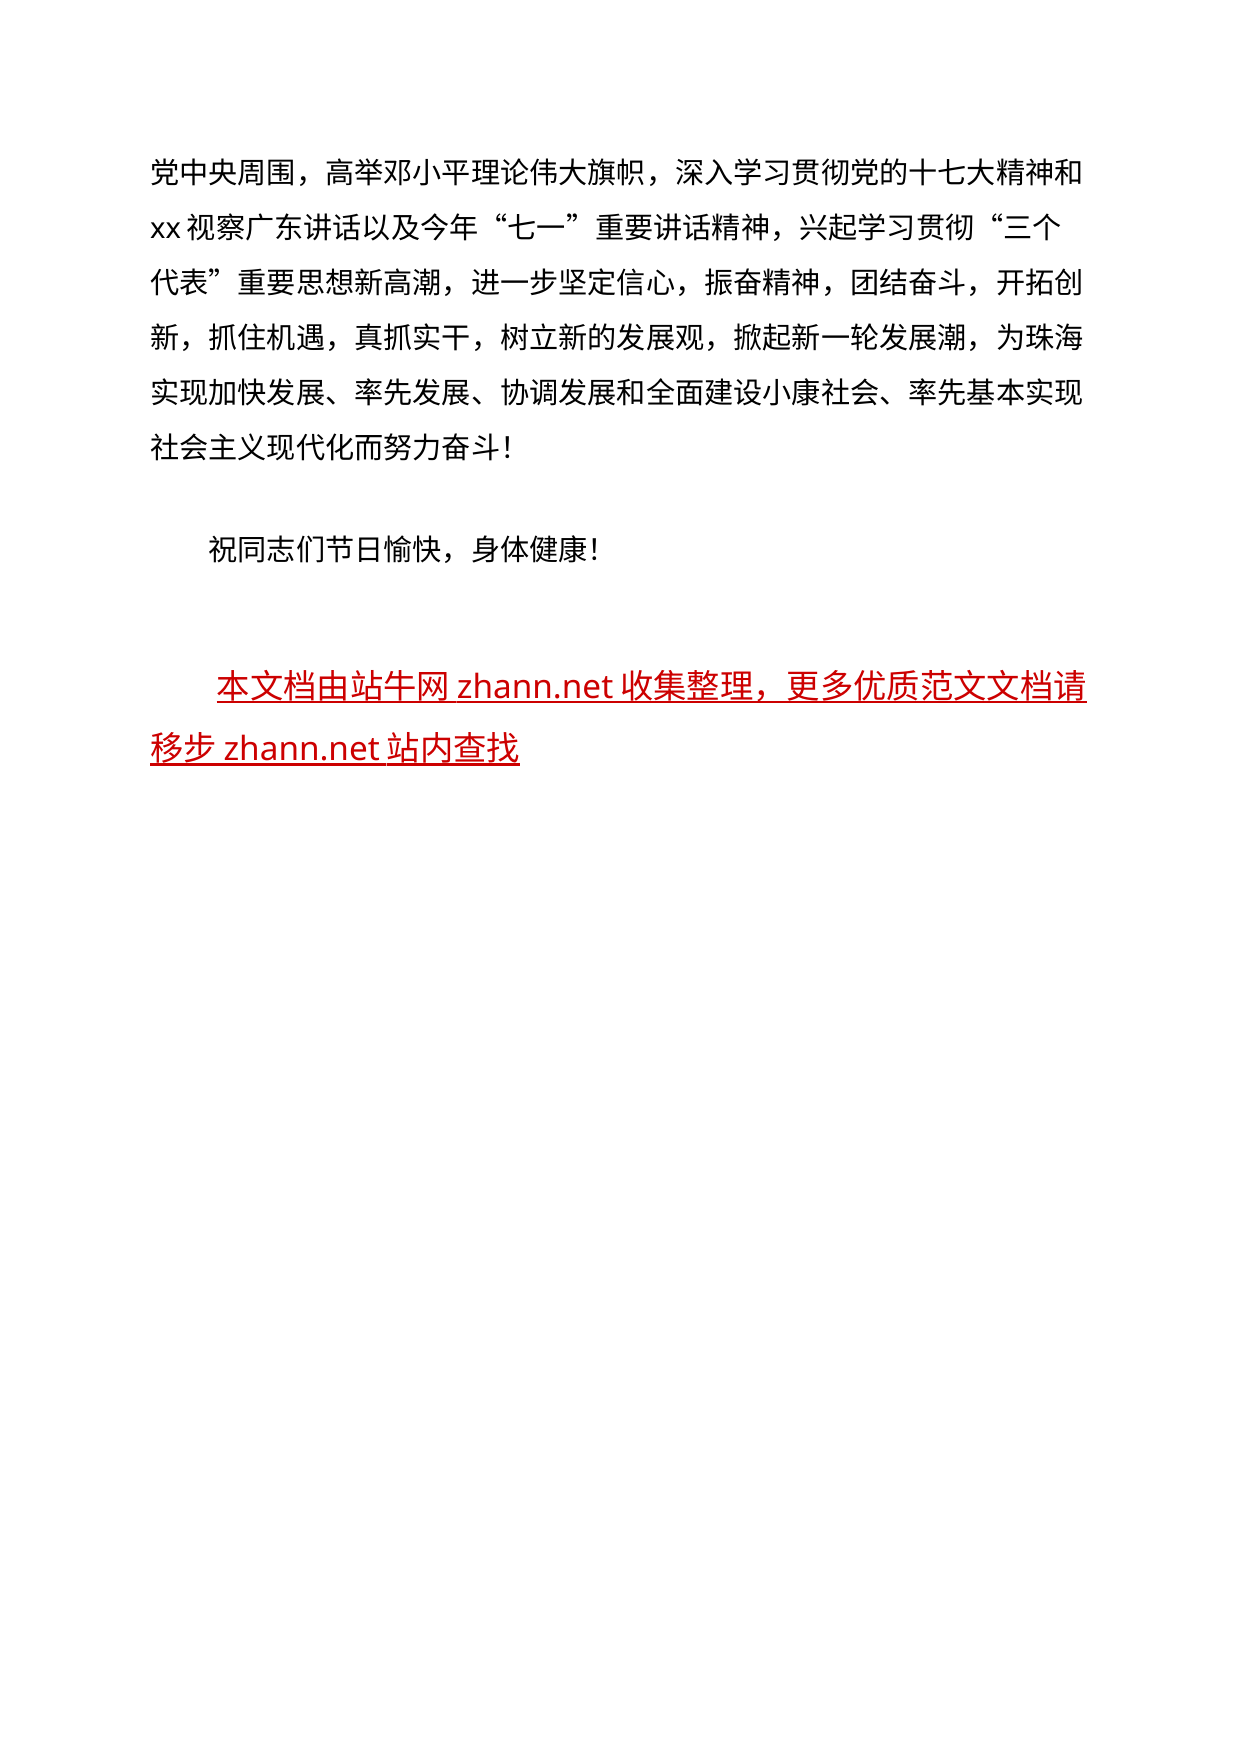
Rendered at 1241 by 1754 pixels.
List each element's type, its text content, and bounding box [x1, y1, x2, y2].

text 祝同志们节日愉快，身体健康！ [150, 526, 1090, 569]
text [150, 150, 1090, 467]
text 本文档由站牛网zhann.net收集整理，更多优质范文文档请移步zhann.net站内查找 [150, 659, 1090, 771]
